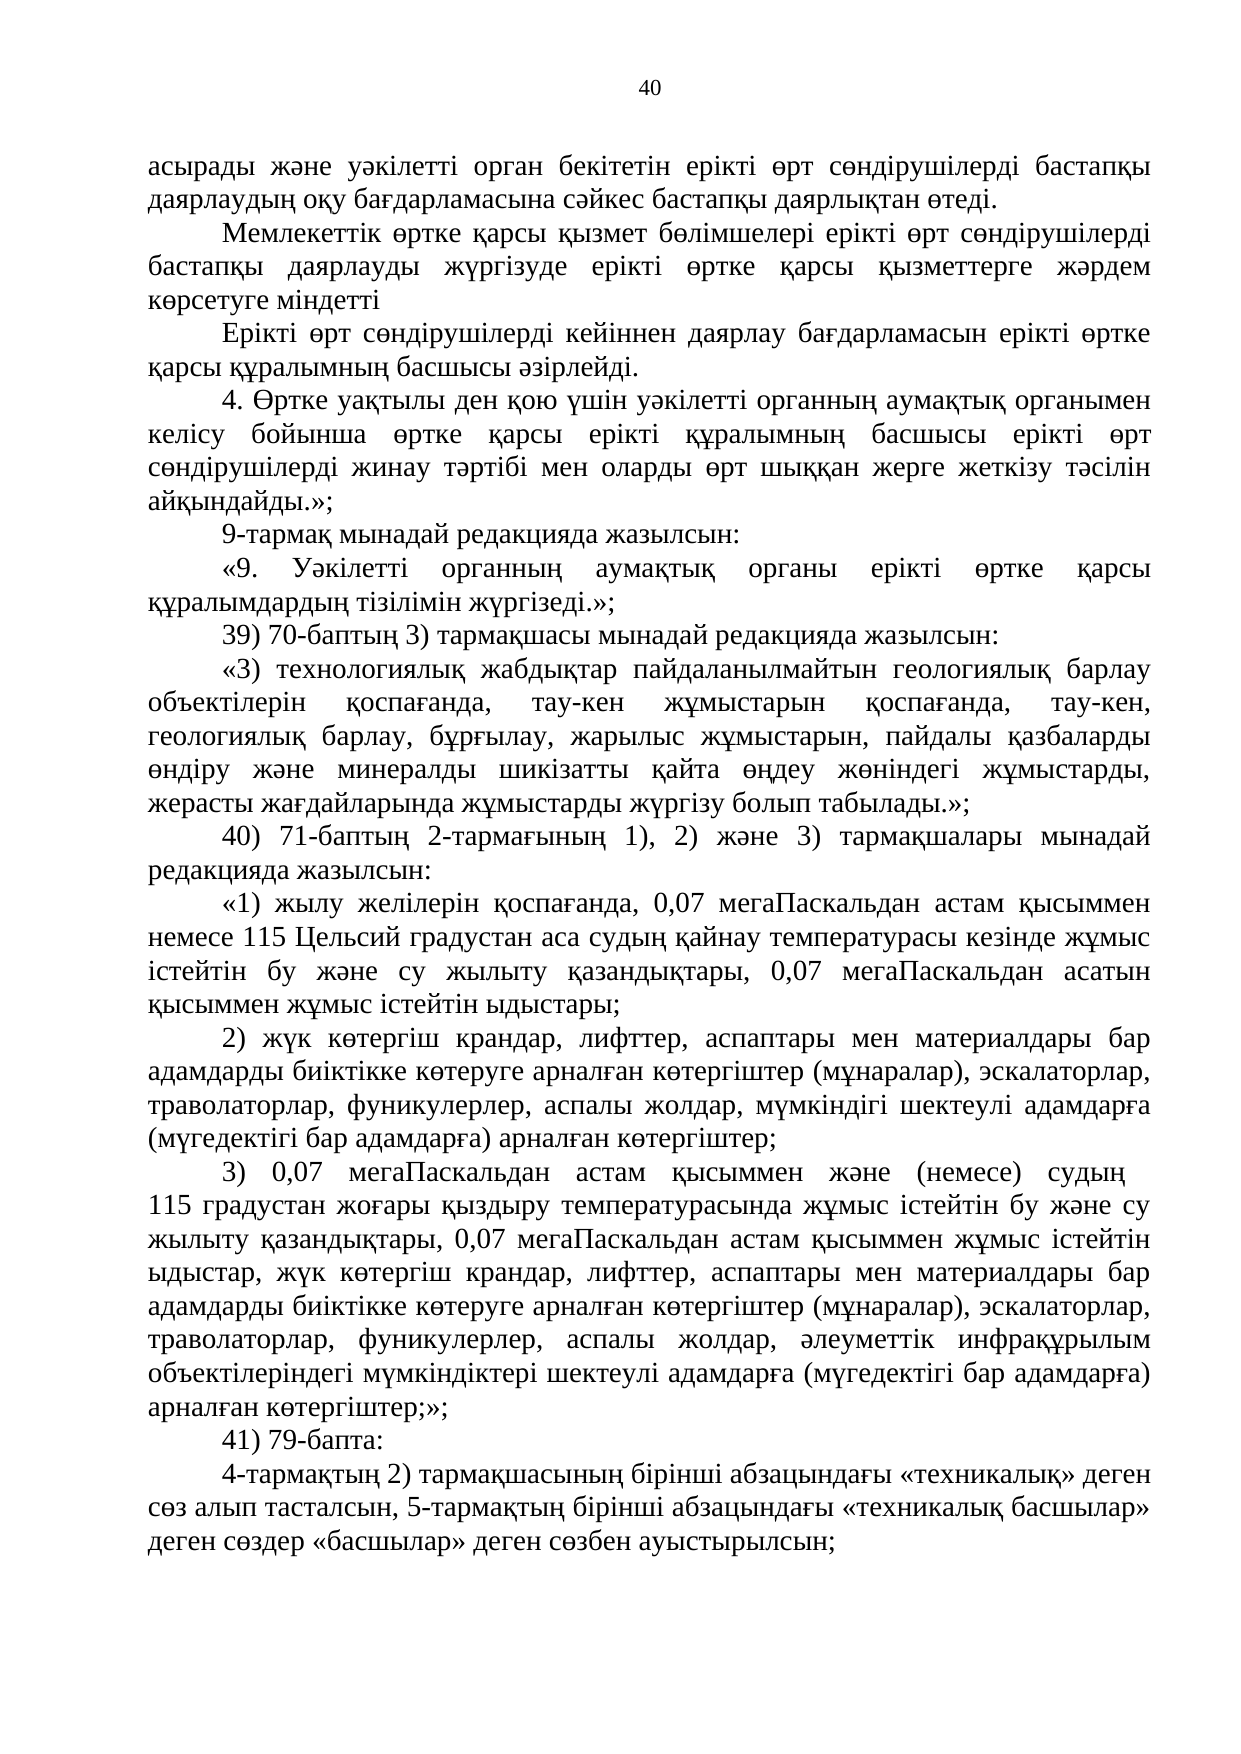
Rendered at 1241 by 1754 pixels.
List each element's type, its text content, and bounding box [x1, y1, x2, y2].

text 39) 70-баптың 3) тармақшасы мынадай редакцияда жазылсын: [148, 617, 1152, 651]
text «1) жылу желілерін қоспағанда, 0,07 мегаПаскальдан астам қысыммен немесе 115 Цельсий градустан аса судың қайнау температурасы кезінде жұмыс істейтін бу және су жылыту қазандықтары, 0,07 мегаПаскальдан асатын қысыммен жұмыс істейтін ыдыстары; [148, 886, 1152, 1020]
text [148, 148, 1152, 215]
text 4. Өртке уақтылы ден қою үшін уәкілетті органның аумақтық органымен келісу бойынша өртке қарсы ерікті құралымның басшысы ерікті өрт сөндірушілерді жинау тәртібі мен оларды өрт шыққан жерге жеткізу тәсілін айқындайды.»; [148, 382, 1152, 517]
text 3) 0,07 мегаПаскальдан астам қысыммен және (немесе) судың 115 градустан жоғары қыздыру температурасында жұмыс істейтін бу және су жылыту қазандықтары, 0,07 мегаПаскальдан астам қысыммен жұмыс істейтін ыдыстар, жүк көтергіш крандар, лифттер, аспаптары мен материалдары бар адамдарды биіктікке көтеруге арналған көтергіштер (мұнаралар), эскалаторлар, траволаторлар, фуникулерлер, аспалы жолдар, әлеуметтік инфрақұрылым объектілеріндегі мүмкіндіктері шектеулі адамдарға (мүгедектігі бар адамдарға) арналған көтергіштер;»; [148, 1154, 1152, 1422]
text «9. Уәкілетті органның аумақтық органы ерікті өртке қарсы құралымдардың тізілімін жүргізеді.»; [148, 550, 1152, 617]
text 41) 79-бапта: [148, 1422, 1152, 1456]
text Мемлекеттік өртке қарсы қызмет бөлімшелері ерікті өрт сөндірушілерді бастапқы даярлауды жүргізуде ерікті өртке қарсы қызметтерге жәрдем көрсетуге міндетті [148, 215, 1152, 315]
text 9-тармақ мынадай редакцияда жазылсын: [148, 517, 1152, 550]
text 2) жүк көтергіш крандар, лифттер, аспаптары мен материалдары бар адамдарды биіктікке көтеруге арналған көтергіштер (мұнаралар), эскалаторлар, траволаторлар, фуникулерлер, аспалы жолдар, мүмкіндігі шектеулі адамдарға (мүгедектігі бар адамдарға) арналған көтергіштер; [148, 1020, 1152, 1154]
text 40) 71-баптың 2-тармағының 1), 2) және 3) тармақшалары мынадай редакцияда жазылсын: [148, 818, 1152, 886]
text 4-тармақтың 2) тармақшасының бірінші абзацындағы «техникалық» деген сөз алып тасталсын, 5-тармақтың бірінші абзацындағы «техникалық басшылар» деген сөздер «басшылар» деген сөзбен ауыстырылсын; [148, 1456, 1152, 1556]
text «3) технологиялық жабдықтар пайдаланылмайтын геологиялық барлау объектілерін қоспағанда, тау-кен жұмыстарын қоспағанда, тау-кен, геологиялық барлау, бұрғылау, жарылыс жұмыстарын, пайдалы қазбаларды өндіру және минералды шикізатты қайта өңдеу жөніндегі жұмыстарды, жерасты жағдайларында жұмыстарды жүргізу болып табылады.»; [148, 651, 1152, 818]
text Ерікті өрт сөндірушілерді кейіннен даярлау бағдарламасын ерікті өртке қарсы құралымның басшысы әзірлейді. [148, 315, 1152, 382]
